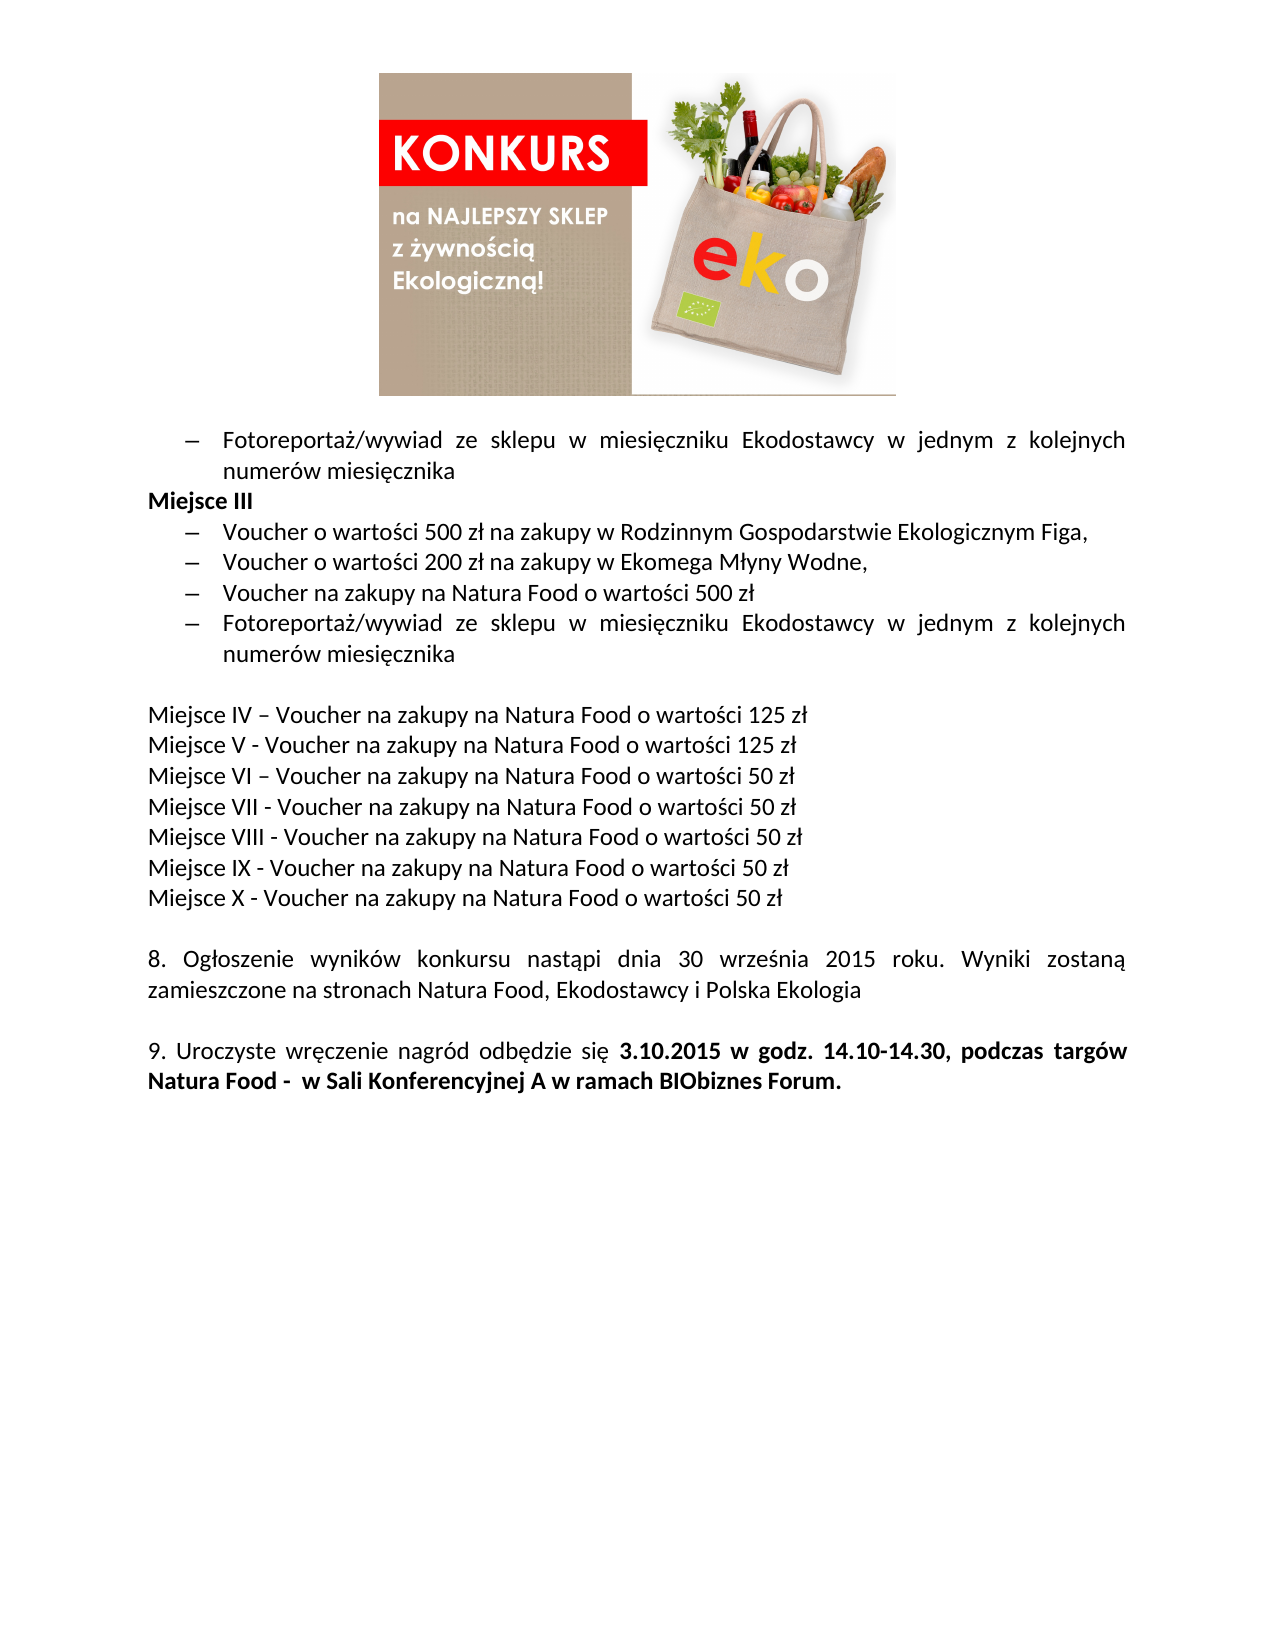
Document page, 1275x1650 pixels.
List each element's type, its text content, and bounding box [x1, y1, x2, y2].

text Miejsce VII - Voucher na zakupy na Natura Food o wartości 50 zł [148, 791, 1127, 821]
text Miejsce IV – Voucher na zakupy na Natura Food o wartości 125 zł [148, 699, 1127, 730]
list Fotoreportaż/wywiad ze sklepu w miesięczniku Ekodostawcy w jednym z kolejnych numerów miesięcznika [185, 424, 1127, 486]
text Miejsce VI – Voucher na zakupy na Natura Food o wartości 50 zł [148, 760, 1127, 791]
text 8. Ogłoszenie wyników konkursu nastąpi dnia 30 września 2015 roku. Wyniki zostaną zamieszczone na stronach Natura Food, Ekodostawcy i Polska Ekologia [148, 943, 1127, 1004]
picture [379, 73, 896, 396]
text Miejsce III [148, 486, 1127, 516]
text Miejsce IX - Voucher na zakupy na Natura Food o wartości 50 zł [148, 852, 1127, 882]
list Voucher o wartości 500 zł na zakupy w Rodzinnym Gospodarstwie Ekologicznym Figa, [185, 516, 1127, 547]
text Miejsce V - Voucher na zakupy na Natura Food o wartości 125 zł [148, 730, 1127, 760]
list Voucher na zakupy na Natura Food o wartości 500 zł [185, 577, 1127, 608]
text Miejsce VIII - Voucher na zakupy na Natura Food o wartości 50 zł [148, 821, 1127, 852]
list Fotoreportaż/wywiad ze sklepu w miesięczniku Ekodostawcy w jednym z kolejnych numerów miesięcznika [185, 608, 1127, 669]
list Voucher o wartości 200 zł na zakupy w Ekomega Młyny Wodne, [185, 547, 1127, 577]
text 9. Uroczyste wręczenie nagród odbędzie się 3.10.2015 w godz. 14.10-14.30, podczas targów Natura Food - w Sali Konferencyjnej A w ramach BIObiznes Forum. [148, 1035, 1127, 1096]
text Miejsce X - Voucher na zakupy na Natura Food o wartości 50 zł [148, 882, 1127, 913]
